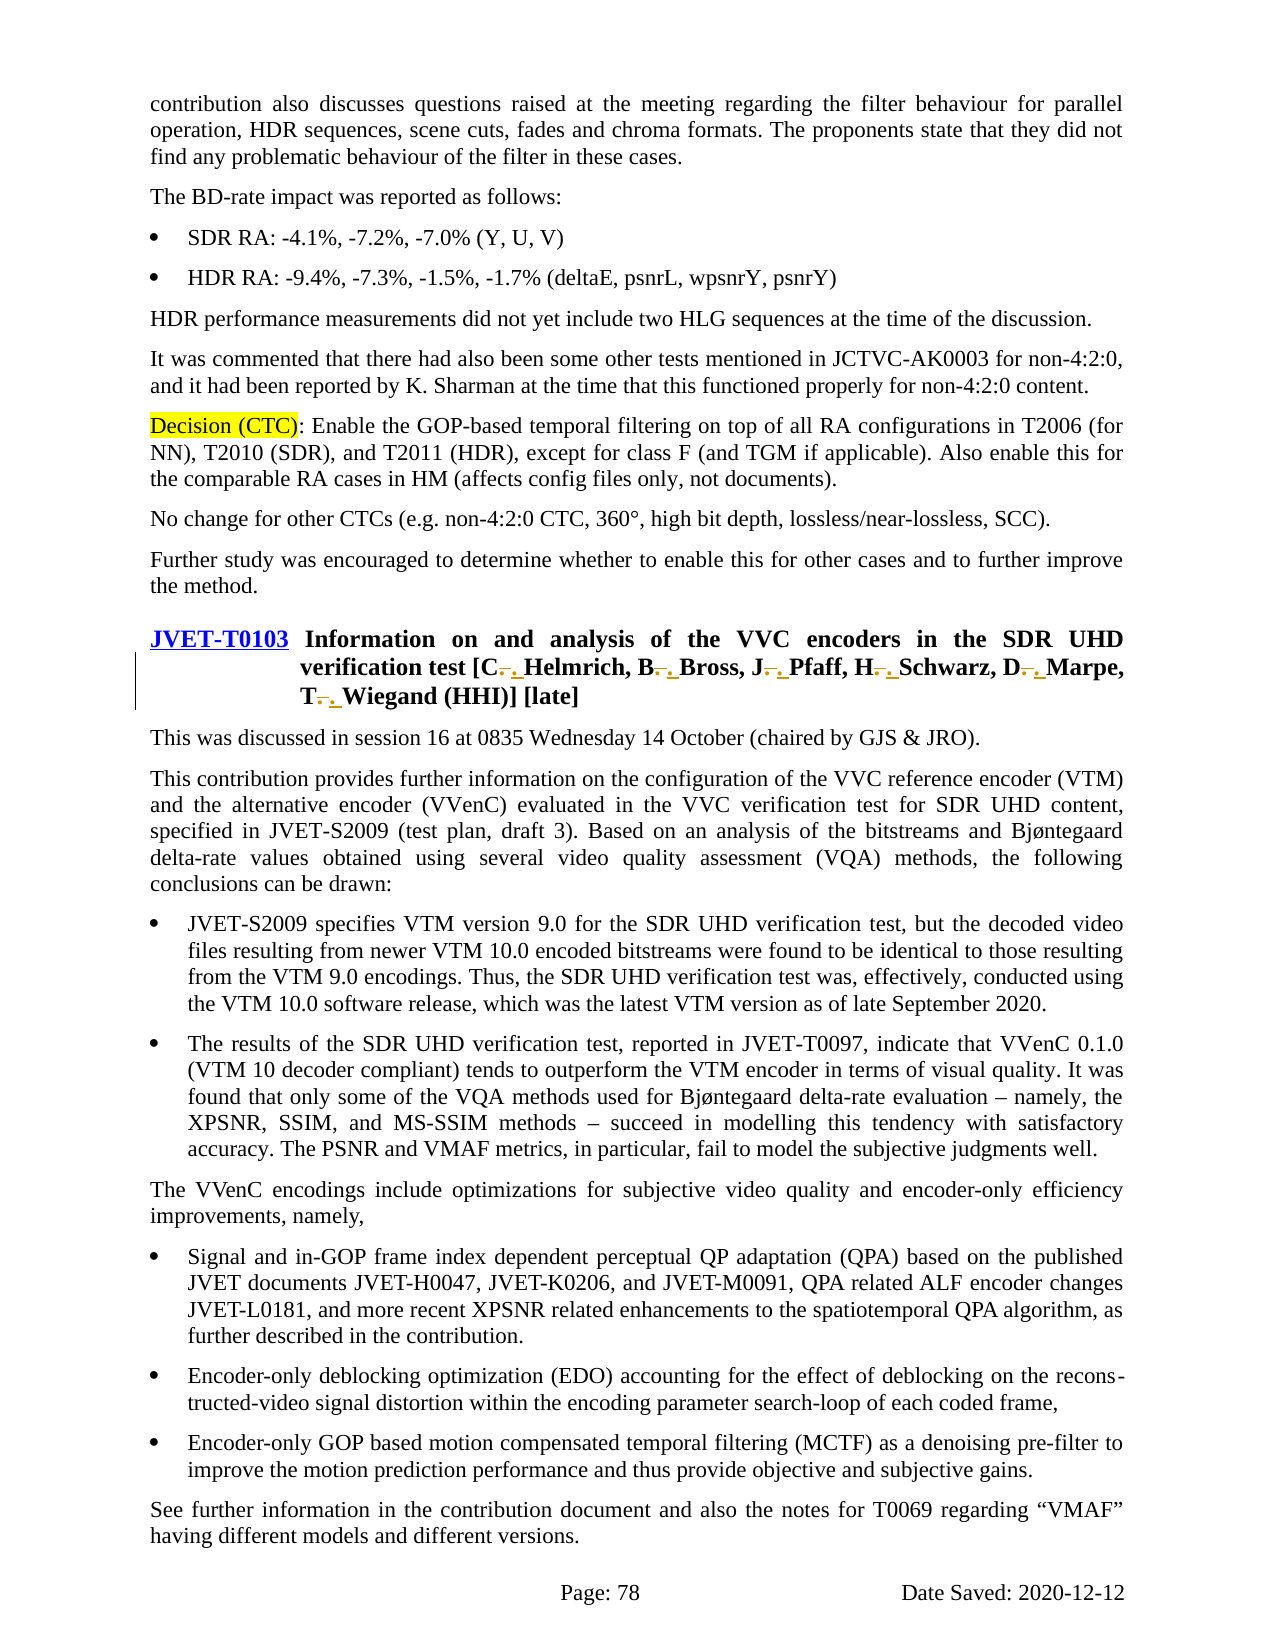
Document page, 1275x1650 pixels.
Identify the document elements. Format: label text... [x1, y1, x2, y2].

list Encoder-only GOP based motion compensated temporal filtering (MCTF) as a denoising pre-filter to improve the motion prediction performance and thus provide objective and subjective gains. [150, 1429, 1125, 1482]
text It was commented that there had also been some other tests mentioned in JCTVC-AK0003 for non-4:2:0, and it had been reported by K. Sharman at the time that this functioned properly for non-4:2:0 content. [150, 345, 1125, 398]
text The BD-rate impact was reported as follows: [150, 183, 1125, 209]
list HDR RA: -9.4%, -7.3%, -1.5%, -1.7% (deltaE, psnrL, wpsnrY, psnrY) [150, 264, 1125, 291]
list JVET-S2009 specifies VTM version 9.0 for the SDR UHD verification test, but the decoded video files resulting from newer VTM 10.0 encoded bitstreams were found to be identical to those resulting from the VTM 9.0 encodings. Thus, the SDR UHD verification test was, effectively, conducted using the VTM 10.0 software release, which was the latest VTM version as of late September 2020. [150, 911, 1125, 1016]
text See further information in the contribution document and also the notes for T0069 regarding “VMAF” having different models and different versions. [150, 1496, 1125, 1549]
text Further study was encouraged to determine whether to enable this for other cases and to further improve the method. [150, 546, 1125, 599]
list Signal and in-GOP frame index dependent perceptual QP adaptation (QPA) based on the published JVET documents JVET-H0047, JVET-K0206, and JVET-M0091, QPA related ALF encoder changes JVET-L0181, and more recent XPSNR related enhancements to the spatiotemporal QPA algorithm, as further described in the contribution. [150, 1243, 1125, 1348]
list Encoder-only deblocking optimization (EDO) accounting for the effect of deblocking on the reconstructed-video signal distortion within the encoding parameter search-loop of each coded frame, [150, 1362, 1125, 1415]
list SDR RA: -4.1%, -7.2%, -7.0% (Y, U, V) [150, 224, 1125, 250]
text This contribution provides further information on the configuration of the VVC reference encoder (VTM) and the alternative encoder (VVenC) evaluated in the VVC verification test for SDR UHD content, specified in JVET-S2009 (test plan, draft 3). Based on an analysis of the bitstreams and Bjøntegaard delta-rate values obtained using several video quality assessment (VQA) methods, the following conclusions can be drawn: [150, 764, 1125, 896]
subtitle JVET-T0103 Information on and analysis of the VVC encoders in the SDR UHD verification test [CHelmrich, BBross, JPfaff, HSchwarz, DMarpe, TWiegand (HHI)] [late] [150, 624, 1125, 710]
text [150, 90, 1125, 169]
list The results of the SDR UHD verification test, reported in JVET-T0097, indicate that VVenC 0.1.0 (VTM 10 decoder compliant) tends to outperform the VTM encoder in terms of visual quality. It was found that only some of the VQA methods used for Bjøntegaard delta-rate evaluation – namely, the XPSNR, SSIM, and MS-SSIM methods – succeed in modelling this tendency with satisfactory accuracy. The PSNR and VMAF metrics, in particular, fail to model the subjective judgments well. [150, 1030, 1125, 1162]
text Decision (CTC): Enable the GOP-based temporal filtering on top of all RA configurations in T2006 (for NN), T2010 (SDR), and T2011 (HDR), except for class F (and TGM if applicable). Also enable this for the comparable RA cases in HM (affects config files only, not documents). [150, 412, 1125, 491]
text This was discussed in session 16 at 0835 Wednesday 14 October (chaired by GJS & JRO). [150, 724, 1125, 750]
text No change for other CTCs (e.g. non-4:2:0 CTC, 360°, high bit depth, lossless/near-lossless, SCC). [150, 505, 1125, 532]
text HDR performance measurements did not yet include two HLG sequences at the time of the discussion. [150, 305, 1125, 331]
text The VVenC encodings include optimizations for subjective video quality and encoder-only efficiency improvements, namely, [150, 1176, 1125, 1229]
